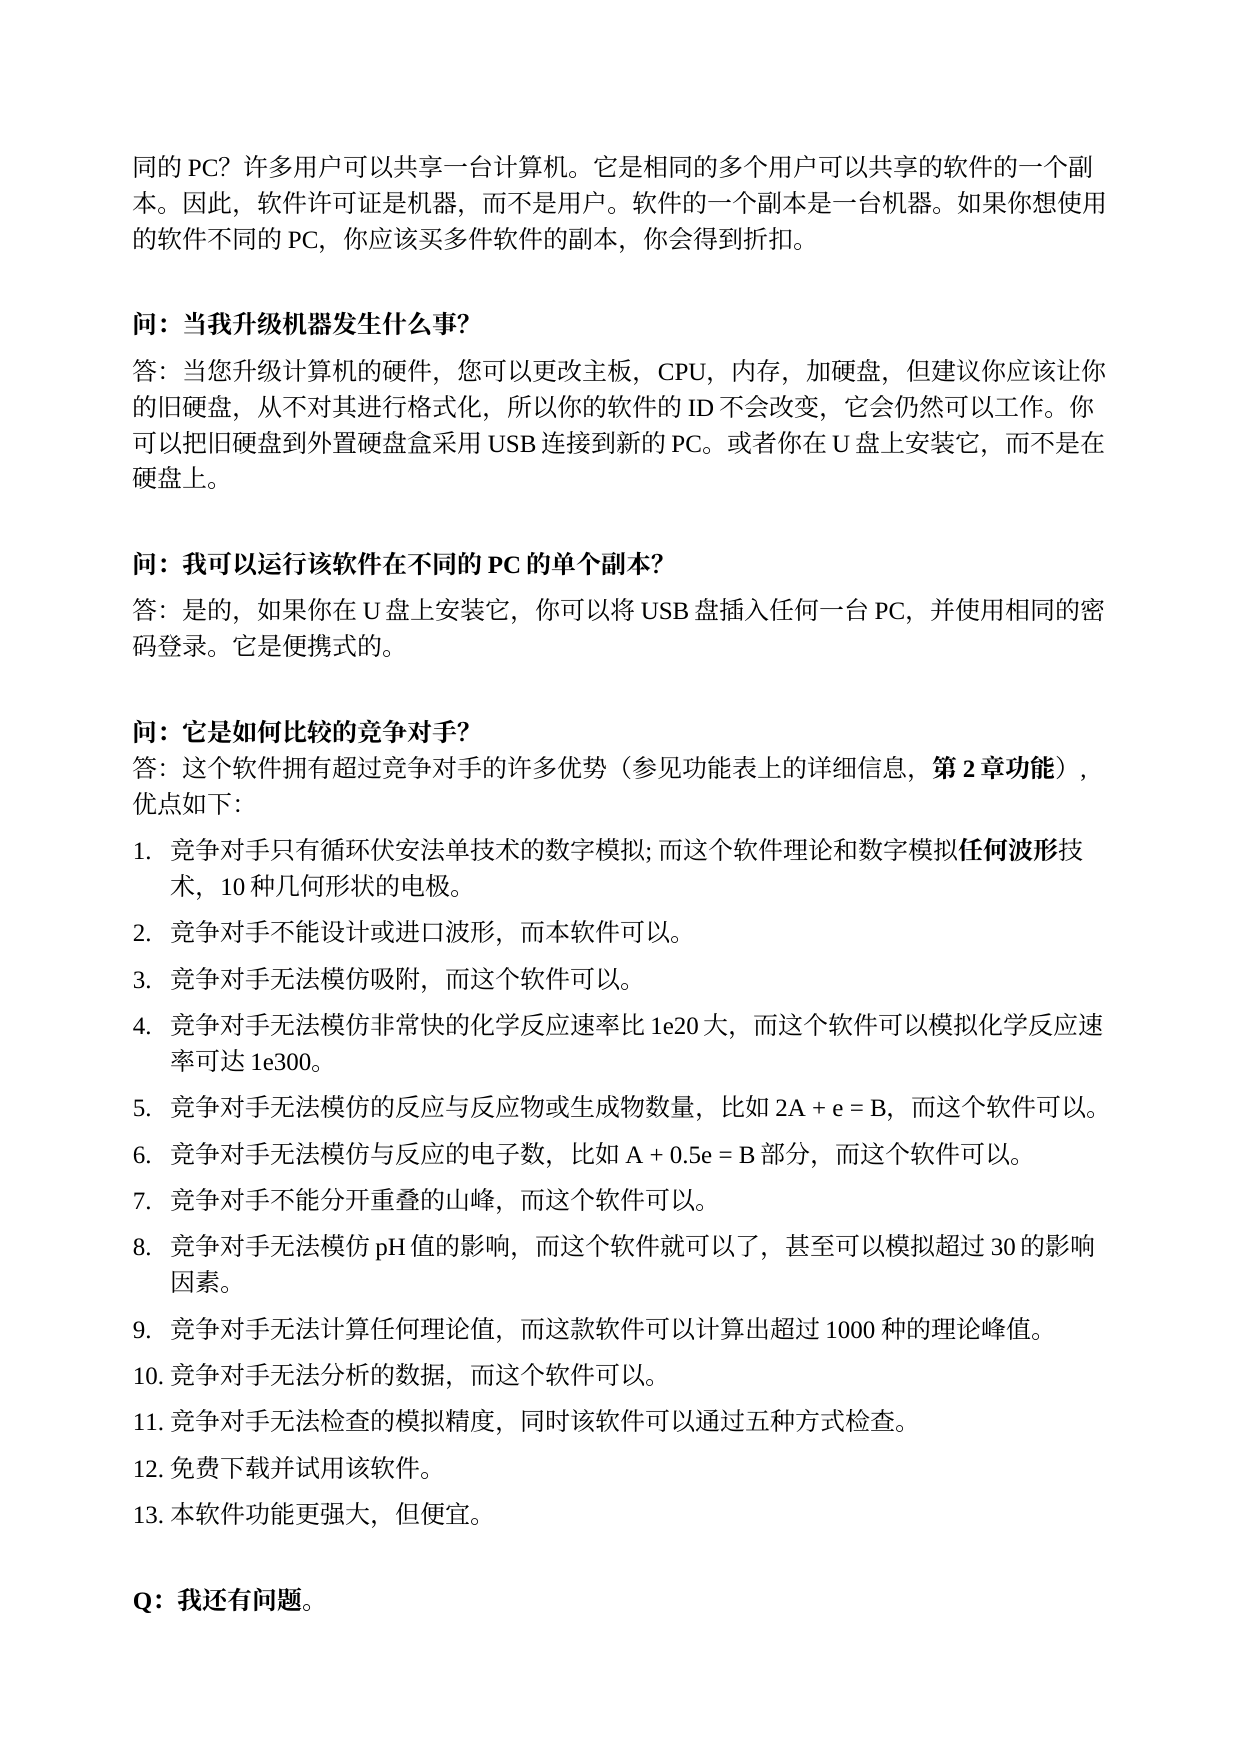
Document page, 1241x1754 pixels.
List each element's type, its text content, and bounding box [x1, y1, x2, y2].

list 竞争对手无法模仿pH值的影响，而这个软件就可以了，甚至可以模拟超过30的影响因素。 [133, 1227, 1108, 1299]
list 竞争对手无法模仿非常快的化学反应速率比1e20大，而这个软件可以模拟化学反应速率可达1e300。 [133, 1006, 1108, 1078]
text 答：当您升级计算机的硬件，您可以更改主板，CPU，内存，加硬盘，但建议你应该让你的旧硬盘，从不对其进行格式化，所以你的软件的ID不会改变，它会仍然可以工作。你可以把旧硬盘到外置硬盘盒采用USB连接到新的PC。或者你在U盘上安装它，而不是在硬盘上。 [133, 351, 1108, 495]
text 问：我可以运行该软件在不同的PC的单个副本？ [133, 545, 1108, 581]
list 竞争对手无法模仿与反应的电子数，比如A + 0.5e = B部分，而这个软件可以。 [133, 1134, 1108, 1170]
list 竞争对手不能分开重叠的山峰，而这个软件可以。 [133, 1181, 1108, 1217]
list 免费下载并试用该软件。 [133, 1448, 1108, 1484]
text 问：当我升级机器发生什么事？ [133, 305, 1108, 341]
list 竞争对手只有循环伏安法单技术的数字模拟; 而这个软件理论和数字模拟任何波形技术，10种几何形状的电极。 [133, 831, 1108, 903]
list 本软件功能更强大，但便宜。 [133, 1495, 1108, 1531]
text 问：它是如何比较的竞争对手？ 答：这个软件拥有超过竞争对手的许多优势（参见功能表上的详细信息，第2章功能）, 优点如下： [133, 712, 1108, 820]
list 竞争对手无法分析的数据，而这个软件可以。 [133, 1356, 1108, 1392]
list 竞争对手无法模仿的反应与反应物或生成物数量，比如2A + e = B，而这个软件可以。 [133, 1088, 1108, 1124]
text 答：是的，如果你在U盘上安装它，你可以将USB盘插入任何一台PC，并使用相同的密码登录。它是便携式的。 [133, 591, 1108, 663]
list 竞争对手无法模仿吸附，而这个软件可以。 [133, 959, 1108, 995]
list 竞争对手不能设计或进口波形，而本软件可以。 [133, 913, 1108, 949]
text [133, 148, 1108, 255]
text Q：我还有问题。 [133, 1580, 1108, 1616]
list 竞争对手无法检查的模拟精度，同时该软件可以通过五种方式检查。 [133, 1402, 1108, 1438]
list 竞争对手无法计算任何理论值，而这款软件可以计算出超过1000 种的理论峰值。 [133, 1309, 1108, 1345]
